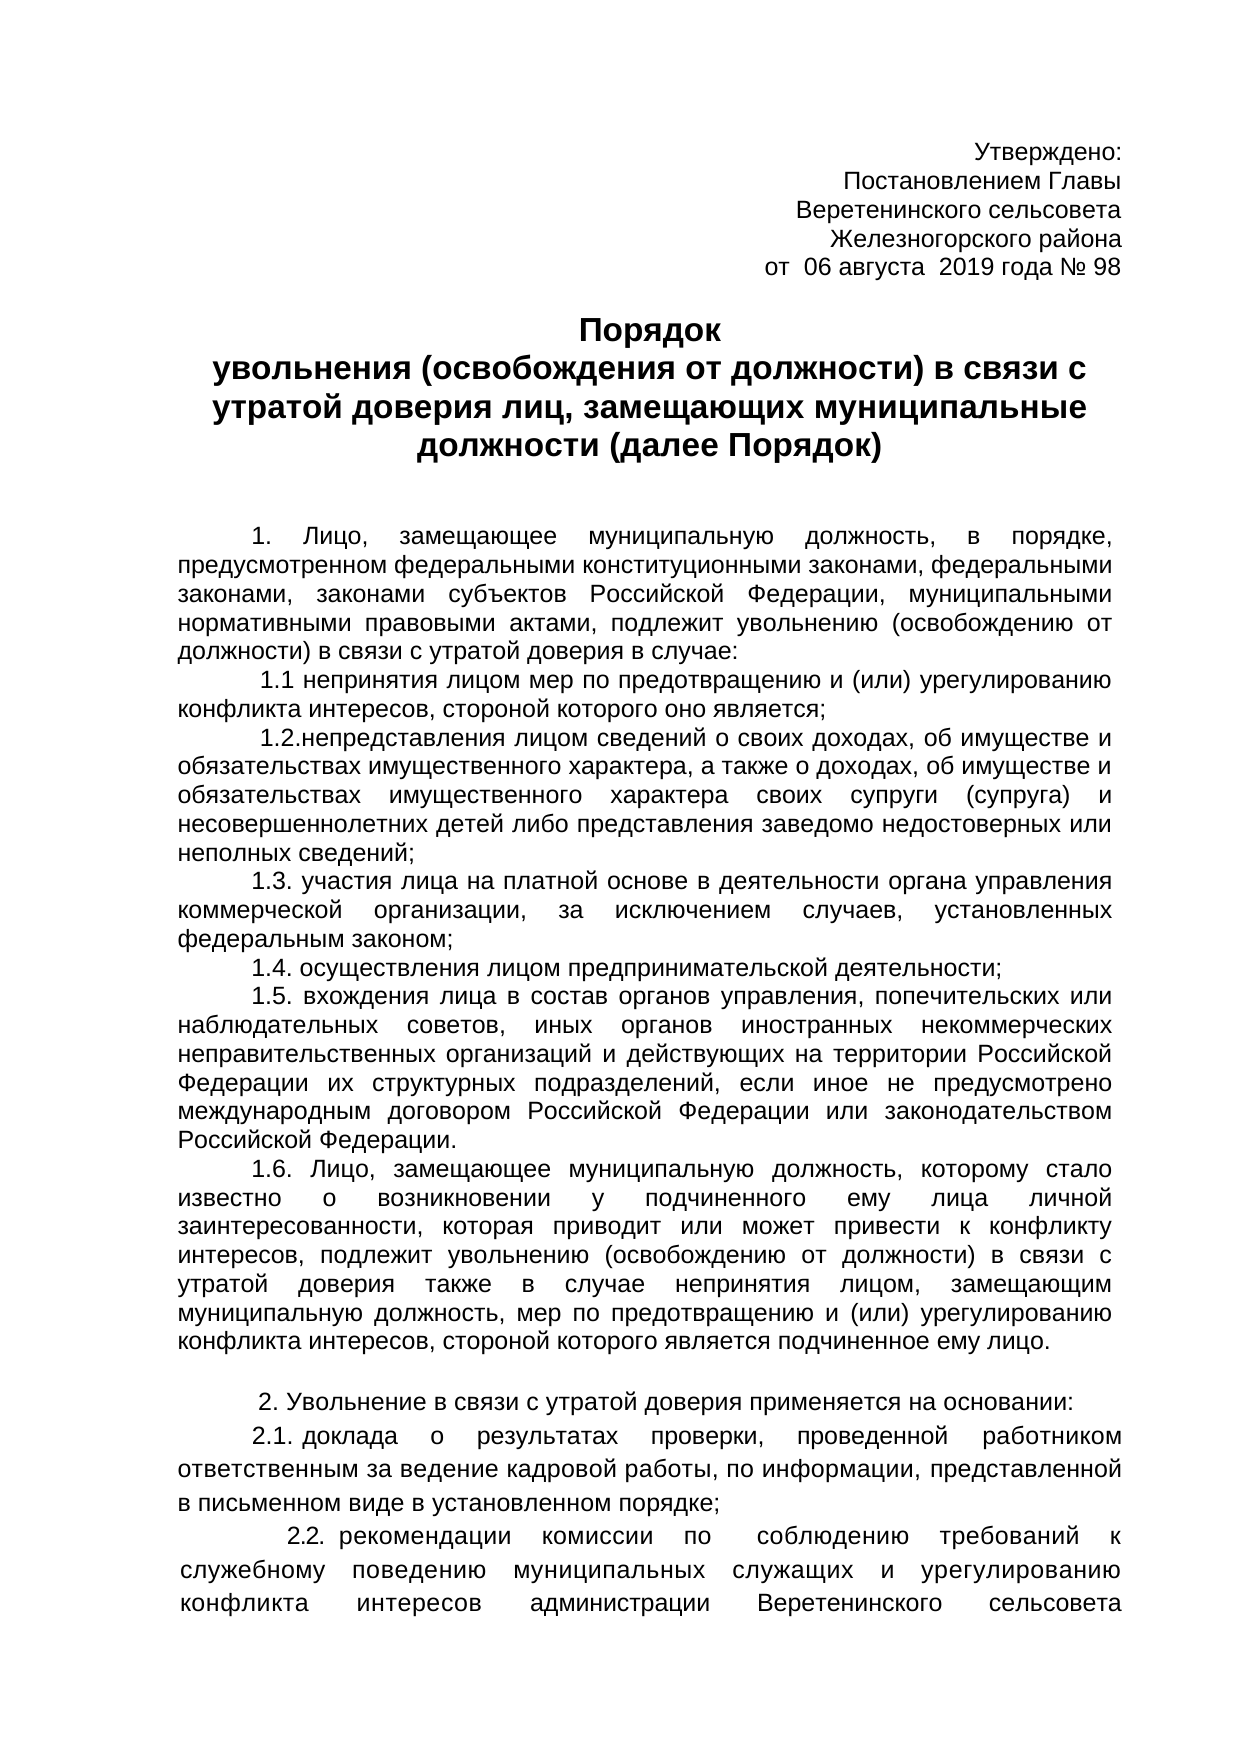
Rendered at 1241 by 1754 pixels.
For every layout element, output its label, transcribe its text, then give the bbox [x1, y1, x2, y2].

text 1.3. участия лица на платной основе в деятельности органа управления коммерческой организации, за исключением случаев, установленных федеральным законом; [177, 866, 1113, 952]
text увольнения (освобождения от должности) в связи с утратой доверия лиц, замещающих муниципальные должности (далее Порядок) [177, 348, 1122, 463]
text 1.1 непринятия лицом мер по предотвращению и (или) урегулированию конфликта интересов, стороной которого оно является; [177, 665, 1113, 722]
text 1.2.непредставления лицом сведений о своих доходах, об имуществе и обязательствах имущественного характера, а также о доходах, об имуществе и обязательствах имущественного характера своих супруги (супруга) и несовершеннолетних детей либо представления заведомо недостоверных или неполных сведений; [177, 722, 1113, 866]
text 1.5. вхождения лица в состав органов управления, попечительских или наблюдательных советов, иных органов иностранных некоммерческих неправительственных организаций и действующих на территории Российской Федерации их структурных подразделений, если иное не предусмотрено международным договором Российской Федерации или законодательством Российской Федерации. [177, 981, 1113, 1154]
text Веретенинского сельсовета [177, 195, 1122, 223]
text Утверждено: [177, 137, 1122, 166]
text 1. Лицо, замещающее муниципальную должность, в порядке, предусмотренном федеральными конституционными законами, федеральными законами, законами субъектов Российской Федерации, муниципальными нормативными правовыми актами, подлежит увольнению (освобождению от должности) в связи с утратой доверия в случае: [177, 521, 1113, 665]
text 1.6. Лицо, замещающее муниципальную должность, которому стало известно о возникновении у подчиненного ему лица личной заинтересованности, которая приводит или может привести к конфликту интересов, подлежит увольнению (освобождению от должности) в связи с утратой доверия также в случае непринятия лицом, замещающим муниципальную должность, мер по предотвращению и (или) урегулированию конфликта интересов, стороной которого является подчиненное ему лицо. [177, 1154, 1113, 1355]
text Железногорского района [177, 223, 1122, 252]
text Порядок [177, 310, 1122, 348]
text 2.1. доклада о результатах проверки, проведенной работником ответственным за ведение кадровой работы, по информации, представленной в письменном виде в установленном порядке; [177, 1417, 1122, 1518]
text 1.4. осуществления лицом предпринимательской деятельности; [177, 952, 1113, 981]
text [180, 1518, 1122, 1618]
text Постановлением Главы [177, 166, 1122, 195]
text 2. Увольнение в связи с утратой доверия применяется на основании: [177, 1384, 1122, 1417]
text от 06 августа 2019 года № 98 [177, 252, 1122, 281]
